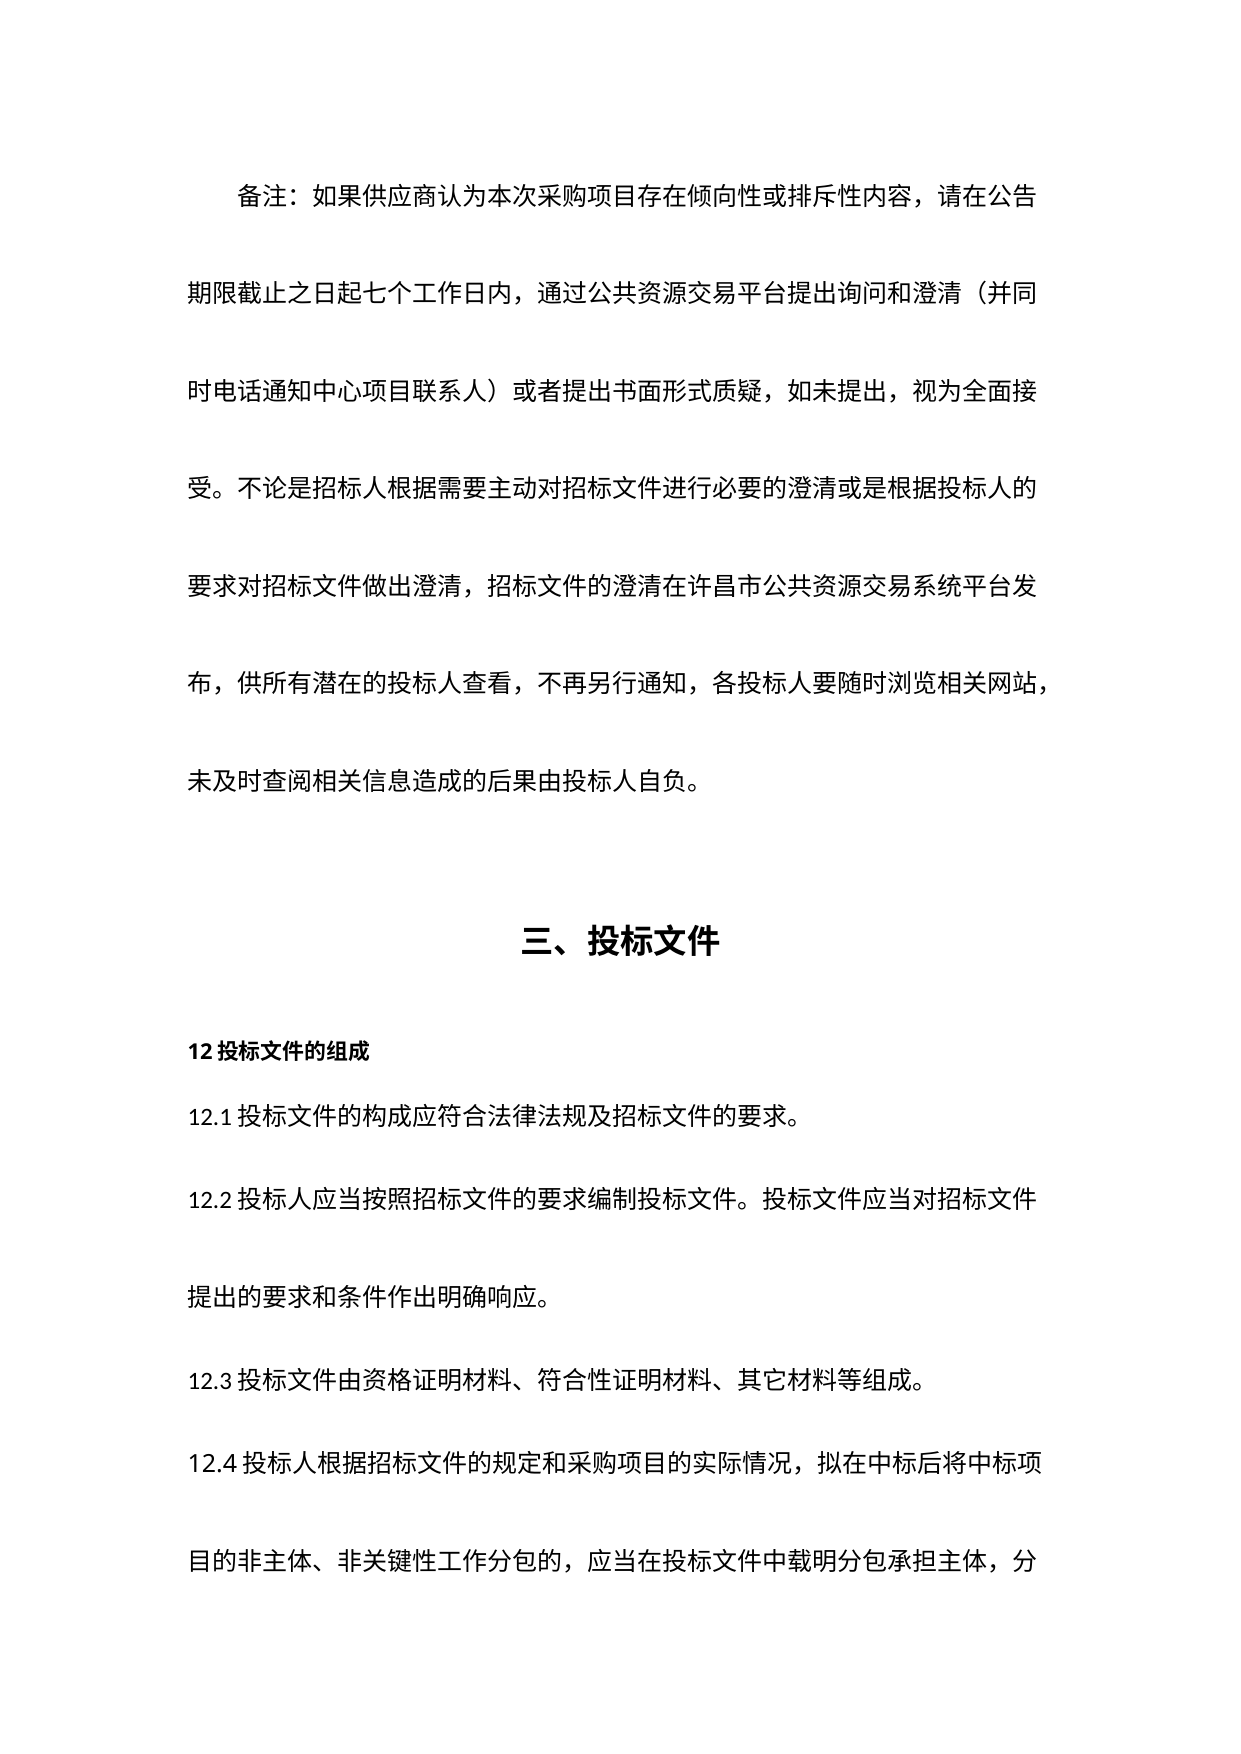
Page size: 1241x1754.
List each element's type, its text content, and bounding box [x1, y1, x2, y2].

text 备注：如果供应商认为本次采购项目存在倾向性或排斥性内容，请在公告期限截止之日起七个工作日内，通过公共资源交易平台提出询问和澄清（并同时电话通知中心项目联系人）或者提出书面形式质疑，如未提出，视为全面接受。不论是招标人根据需要主动对招标文件进行必要的澄清或是根据投标人的要求对招标文件做出澄清，招标文件的澄清在许昌市公共资源交易系统平台发布，供所有潜在的投标人查看，不再另行通知，各投标人要随时浏览相关网站，未及时查阅相关信息造成的后果由投标人自负。 [187, 162, 1053, 812]
text 12.1 投标文件的构成应符合法律法规及招标文件的要求。 [187, 1082, 1053, 1147]
subtitle 三、投标文件 [187, 907, 1053, 972]
text 12投标文件的组成 [187, 1034, 1053, 1066]
text 12.2 投标人应当按照招标文件的要求编制投标文件。投标文件应当对招标文件提出的要求和条件作出明确响应。 [187, 1165, 1053, 1328]
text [187, 1429, 1053, 1592]
text 12.3 投标文件由资格证明材料、符合性证明材料、其它材料等组成。 [187, 1346, 1053, 1411]
